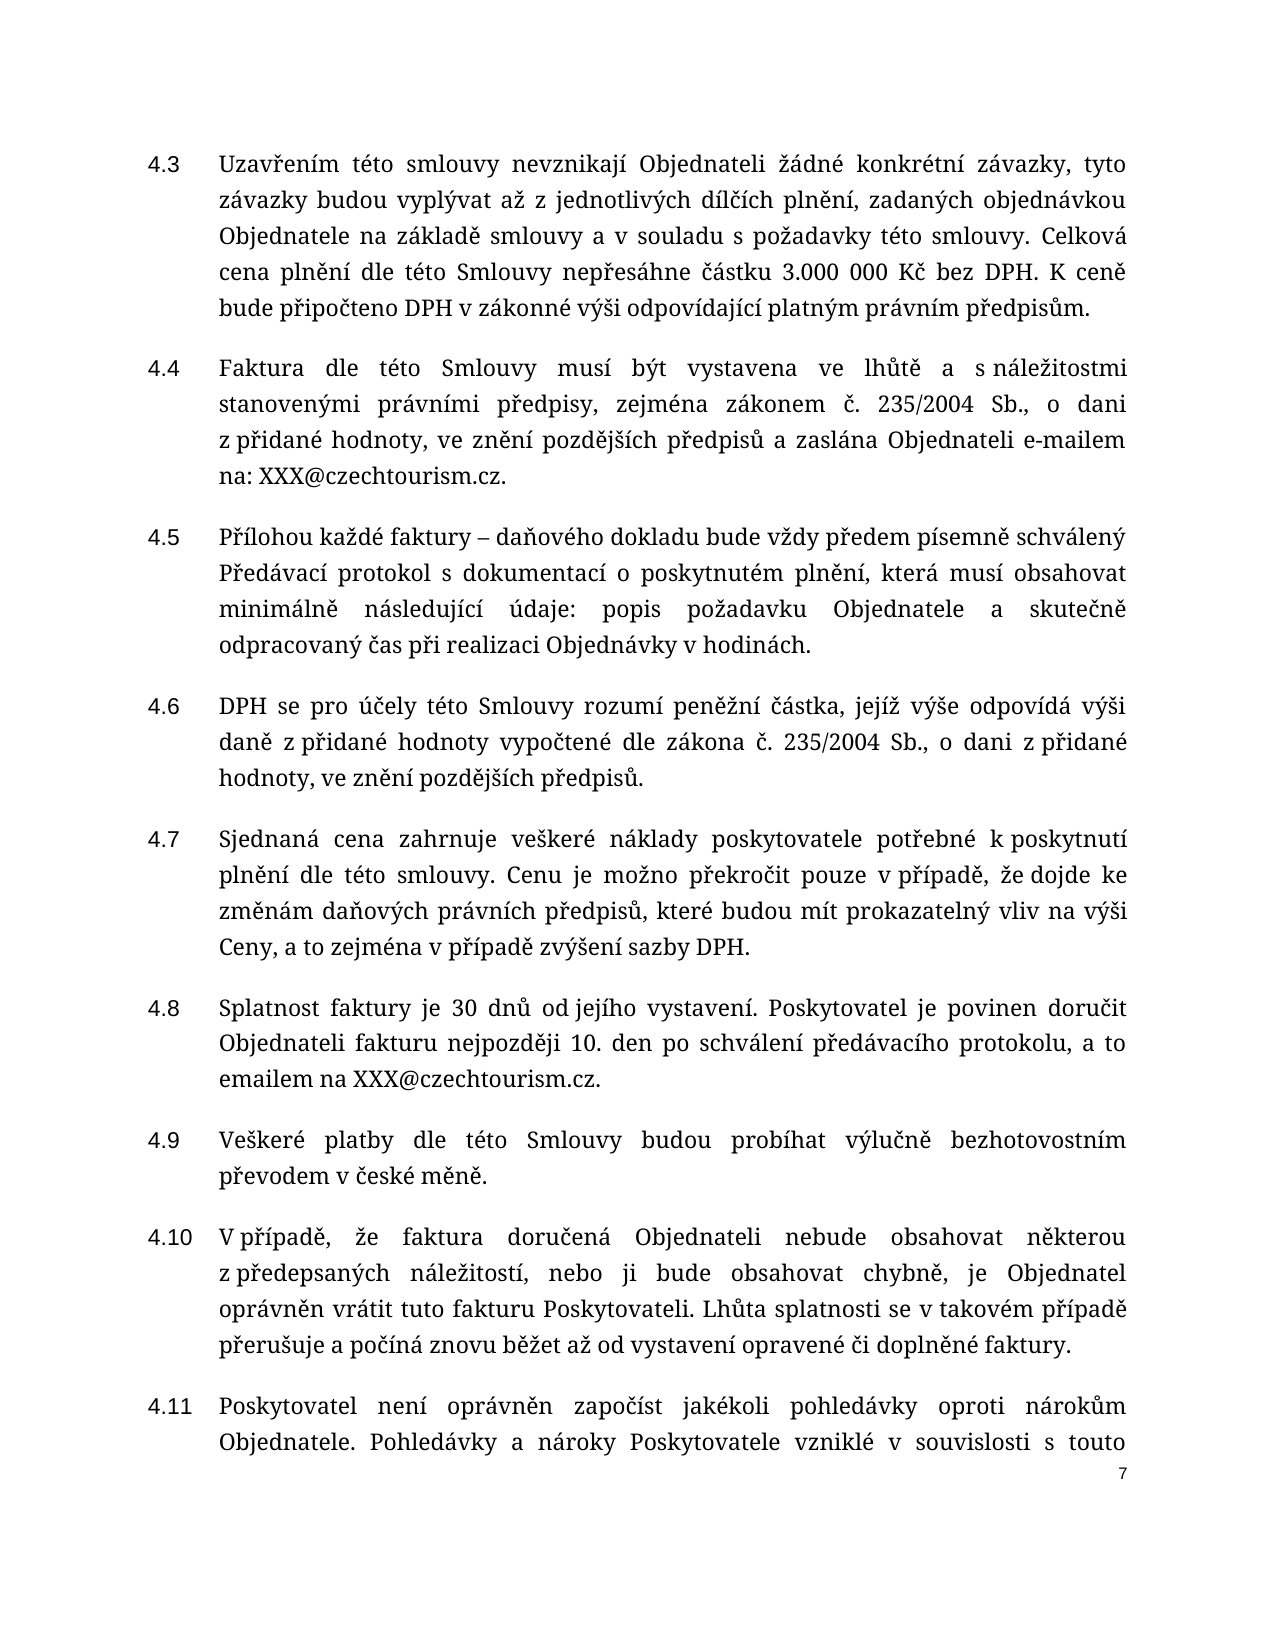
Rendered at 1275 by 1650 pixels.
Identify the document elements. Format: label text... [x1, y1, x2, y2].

subtitle V případě, že faktura doručená Objednateli nebude obsahovat některou z předepsaných náležitostí, nebo ji bude obsahovat chybně, je Objednatel oprávněn vrátit tuto fakturu Poskytovateli. Lhůta splatnosti se v takovém případě přerušuje a počíná znovu běžet až od vystavení opravené či doplněné faktury. [148, 1221, 1127, 1360]
subtitle Splatnost faktury je 30 dnů od jejího vystavení. Poskytovatel je povinen doručit Objednateli fakturu nejpozději 10. den po schválení předávacího protokolu, a to emailem na XXX@czechtourism.cz. [148, 991, 1127, 1094]
subtitle Veškeré platby dle této Smlouvy budou probíhat výlučně bezhotovostním převodem v české měně. [148, 1124, 1127, 1191]
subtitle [148, 1390, 1127, 1457]
subtitle DPH se pro účely této Smlouvy rozumí peněžní částka, jejíž výše odpovídá výši daně z přidané hodnoty vypočtené dle zákona č. 235/2004 Sb., o dani z přidané hodnoty, ve znění pozdějších předpisů. [148, 690, 1127, 793]
subtitle Uzavřením této smlouvy nevznikají Objednateli žádné konkrétní závazky, tyto závazky budou vyplývat až z jednotlivých dílčích plnění, zadaných objednávkou Objednatele na základě smlouvy a v souladu s požadavky této smlouvy. Celková cena plnění dle této Smlouvy nepřesáhne částku 3.000 000 Kč bez DPH. K ceně bude připočteno DPH v zákonné výši odpovídající platným právním předpisům. [148, 148, 1127, 323]
subtitle Přílohou každé faktury – daňového dokladu bude vždy předem písemně schválený Předávací protokol s dokumentací o poskytnutém plnění, která musí obsahovat minimálně následující údaje: popis požadavku Objednatele a skutečně odpracovaný čas při realizaci Objednávky v hodinách. [148, 521, 1127, 660]
subtitle Sjednaná cena zahrnuje veškeré náklady poskytovatele potřebné k poskytnutí plnění dle této smlouvy. Cenu je možno překročit pouze v případě, že dojde ke změnám daňových právních předpisů, které budou mít prokazatelný vliv na výši Ceny, a to zejména v případě zvýšení sazby DPH. [148, 823, 1127, 962]
subtitle Faktura dle této Smlouvy musí být vystavena ve lhůtě a s náležitostmi stanovenými právními předpisy, zejména zákonem č. 235/2004 Sb., o dani z přidané hodnoty, ve znění pozdějších předpisů a zaslána Objednateli e-mailem na: XXX@czechtourism.cz. [148, 352, 1127, 491]
